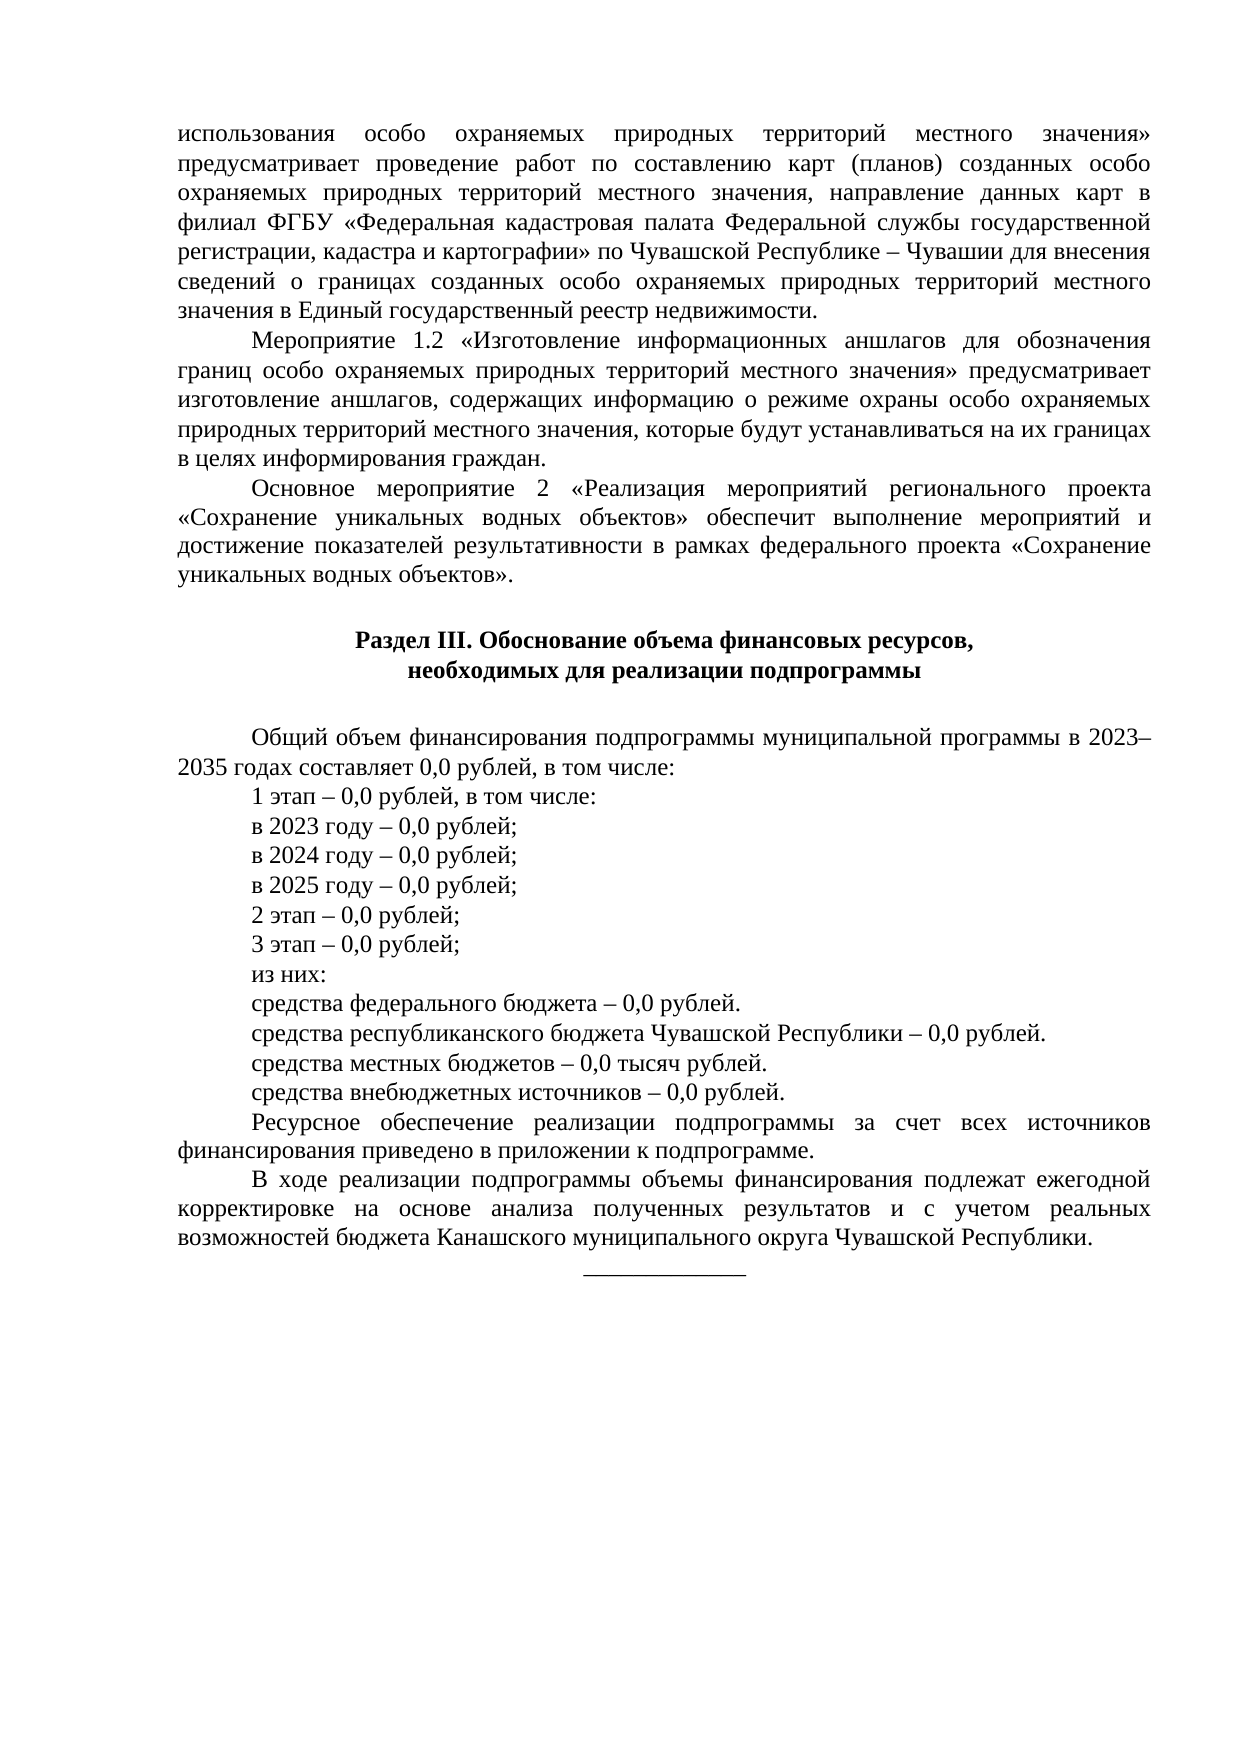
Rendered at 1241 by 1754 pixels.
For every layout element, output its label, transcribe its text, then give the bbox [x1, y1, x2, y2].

text средства местных бюджетов – 0,0 тысяч рублей. [177, 1048, 1152, 1076]
text средства республиканского бюджета Чувашской Республики – 0,0 рублей. [177, 1018, 1152, 1047]
text в 2024 году – 0,0 рублей; [177, 841, 1152, 869]
text Раздел III. Обоснование объема финансовых ресурсов, [177, 626, 1152, 654]
text Ресурсное обеспечение реализации подпрограммы за счет всех источников финансирования приведено в приложении к подпрограмме. [177, 1107, 1152, 1164]
text Общий объем финансирования подпрограммы муниципальной программы в 2023–2035 годах составляет 0,0 рублей, в том числе: [177, 722, 1152, 781]
text 1 этап – 0,0 рублей, в том числе: [177, 781, 1152, 810]
text в 2025 году – 0,0 рублей; [177, 870, 1152, 899]
text _____________ [177, 1251, 1152, 1279]
text В ходе реализации подпрограммы объемы финансирования подлежат ежегодной корректировке на основе анализа полученных результатов и с учетом реальных возможностей бюджета Канашского муниципального округа Чувашской Республики. [177, 1164, 1152, 1251]
text 3 этап – 0,0 рублей; [177, 929, 1152, 958]
text в 2023 году – 0,0 рублей; [177, 811, 1152, 840]
text необходимых для реализации подпрограммы [177, 655, 1152, 684]
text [177, 118, 1152, 324]
text средства внебюджетных источников – 0,0 рублей. [177, 1077, 1152, 1106]
text средства федерального бюджета – 0,0 рублей. [177, 988, 1152, 1017]
text Основное мероприятие 2 «Реализация мероприятий регионального проекта «Сохранение уникальных водных объектов» обеспечит выполнение мероприятий и достижение показателей результативности в рамках федерального проекта «Сохранение уникальных водных объектов». [177, 473, 1152, 588]
text из них: [177, 959, 1152, 988]
text 2 этап – 0,0 рублей; [177, 900, 1152, 928]
text Мероприятие 1.2 «Изготовление информационных аншлагов для обозначения границ особо охраняемых природных территорий местного значения» предусматривает изготовление аншлагов, содержащих информацию о режиме охраны особо охраняемых природных территорий местного значения, которые будут устанавливаться на их границах в целях информирования граждан. [177, 325, 1152, 472]
